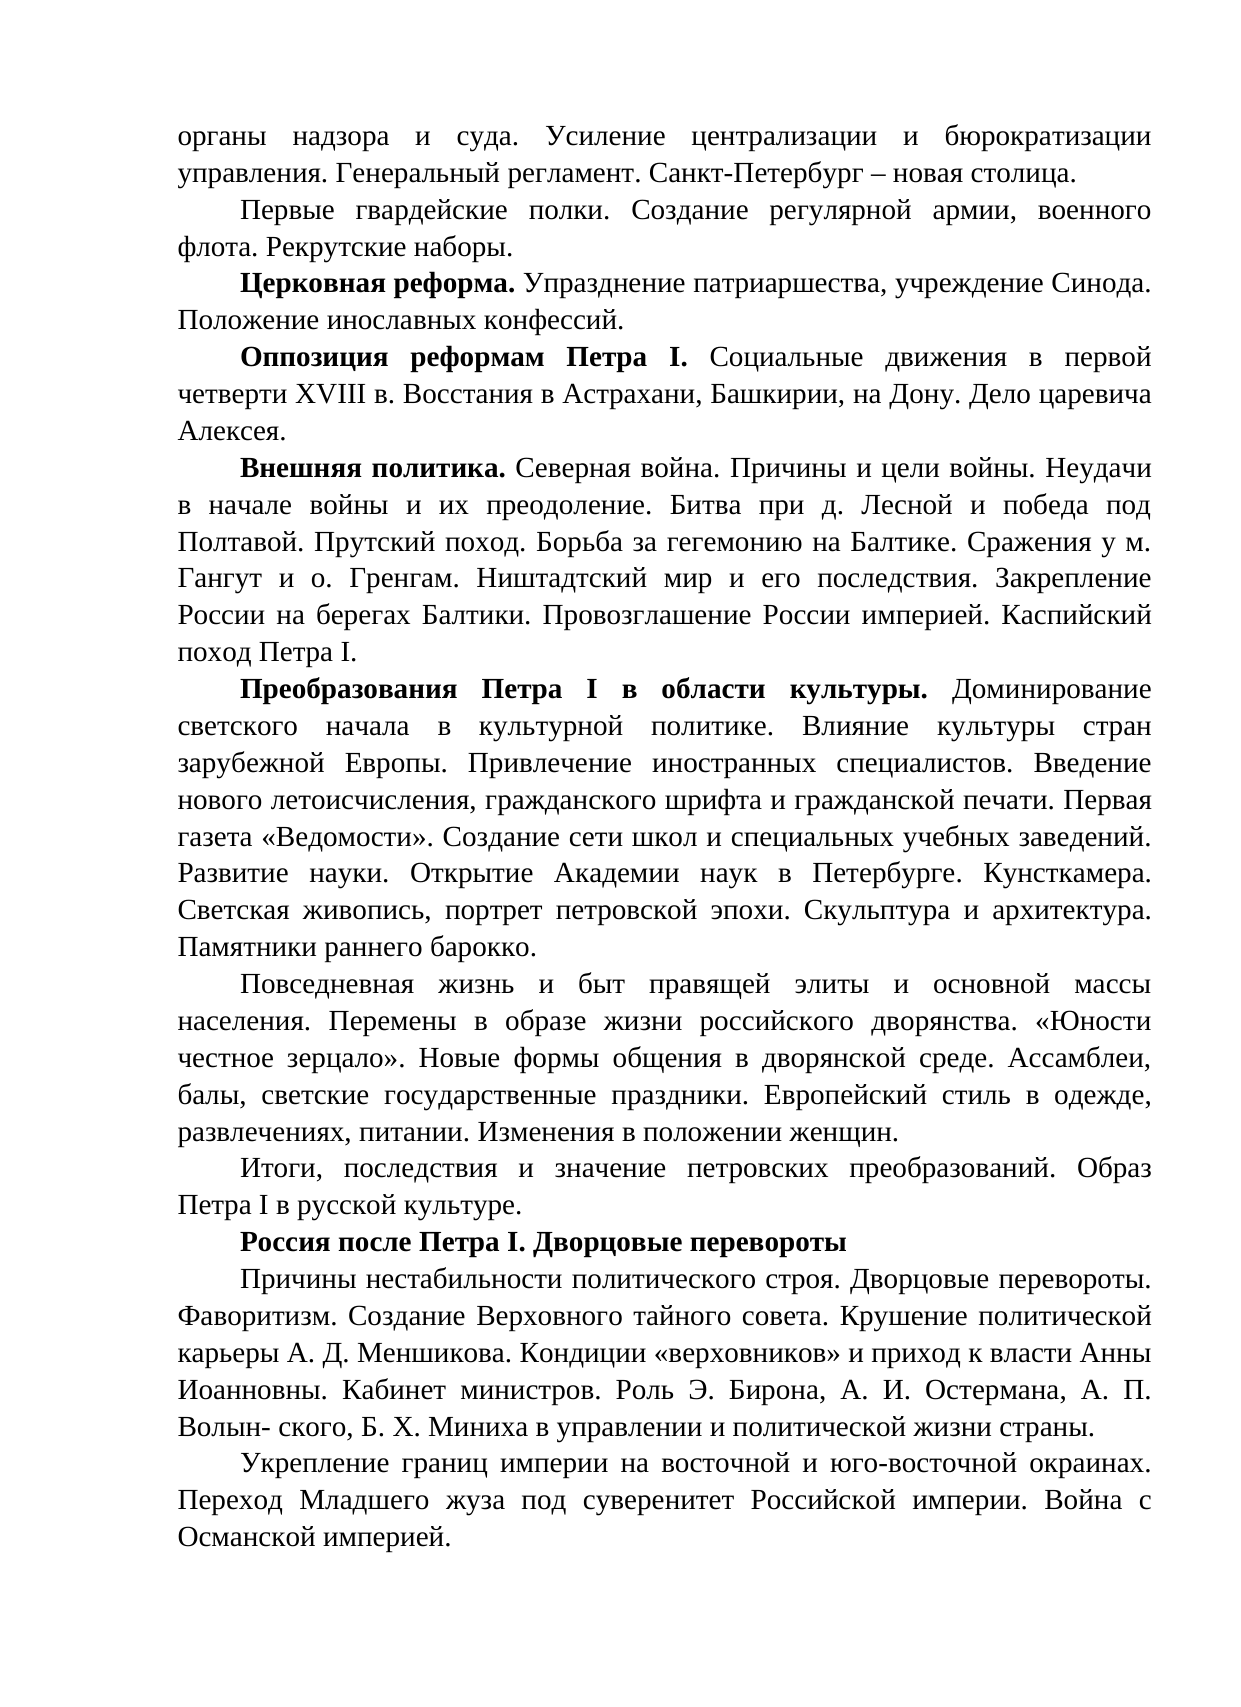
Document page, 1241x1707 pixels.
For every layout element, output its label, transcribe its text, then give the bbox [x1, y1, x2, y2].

text Внешняя политика. Северная война. Причины и цели войны. Неудачи в начале войны и их преодоление. Битва при д. Лесной и победа под Полтавой. Прутский поход. Борьба за гегемонию на Балтике. Сражения у м. Гангут и о. Гренгам. Ништадтский мир и его последствия. Закрепление России на берегах Балтики. Провозглашение России империей. Каспийский поход Петра I. [177, 450, 1152, 668]
text Преобразования Петра I в области культуры. Доминирование светского начала в культурной политике. Влияние культуры стран зарубежной Европы. Привлечение иностранных специалистов. Введение нового летоисчисления, гражданского шрифта и гражданской печати. Первая газета «Ведомости». Создание сети школ и специальных учебных заведений. Развитие науки. Открытие Академии наук в Петербурге. Кунсткамера. Светская живопись, портрет петровской эпохи. Скульптура и архитектура. Памятники раннего барокко. [177, 671, 1152, 963]
text Россия после Петра I. Дворцовые перевороты [177, 1224, 1152, 1258]
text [177, 118, 1152, 188]
text Укрепление границ империи на восточной и юго-восточной окраинах. Переход Младшего жуза под суверенитет Российской империи. Война с Османской империей. [177, 1446, 1152, 1553]
text Итоги, последствия и значение петровских преобразований. Образ Петра I в русской культуре. [177, 1151, 1152, 1221]
text Церковная реформа. Упразднение патриаршества, учреждение Синода. Положение инославных конфессий. [177, 266, 1152, 336]
text Повседневная жизнь и быт правящей элиты и основной массы населения. Перемены в образе жизни российского дворянства. «Юности честное зерцало». Новые формы общения в дворянской среде. Ассамблеи, балы, светские государственные праздники. Европейский стиль в одежде, развлечениях, питании. Изменения в положении женщин. [177, 966, 1152, 1147]
text Причины нестабильности политического строя. Дворцовые перевороты. Фаворитизм. Создание Верховного тайного совета. Крушение политической карьеры А. Д. Меншикова. Кондиции «верховников» и приход к власти Анны Иоанновны. Кабинет министров. Роль Э. Бирона, А. И. Остермана, А. П. Волын- ского, Б. Х. Миниха в управлении и политической жизни страны. [177, 1261, 1152, 1442]
text Первые гвардейские полки. Создание регулярной армии, военного флота. Рекрутские наборы. [177, 192, 1152, 262]
text Оппозиция реформам Петра I. Социальные движения в первой четверти XVIII в. Восстания в Астрахани, Башкирии, на Дону. Дело царевича Алексея. [177, 339, 1152, 447]
